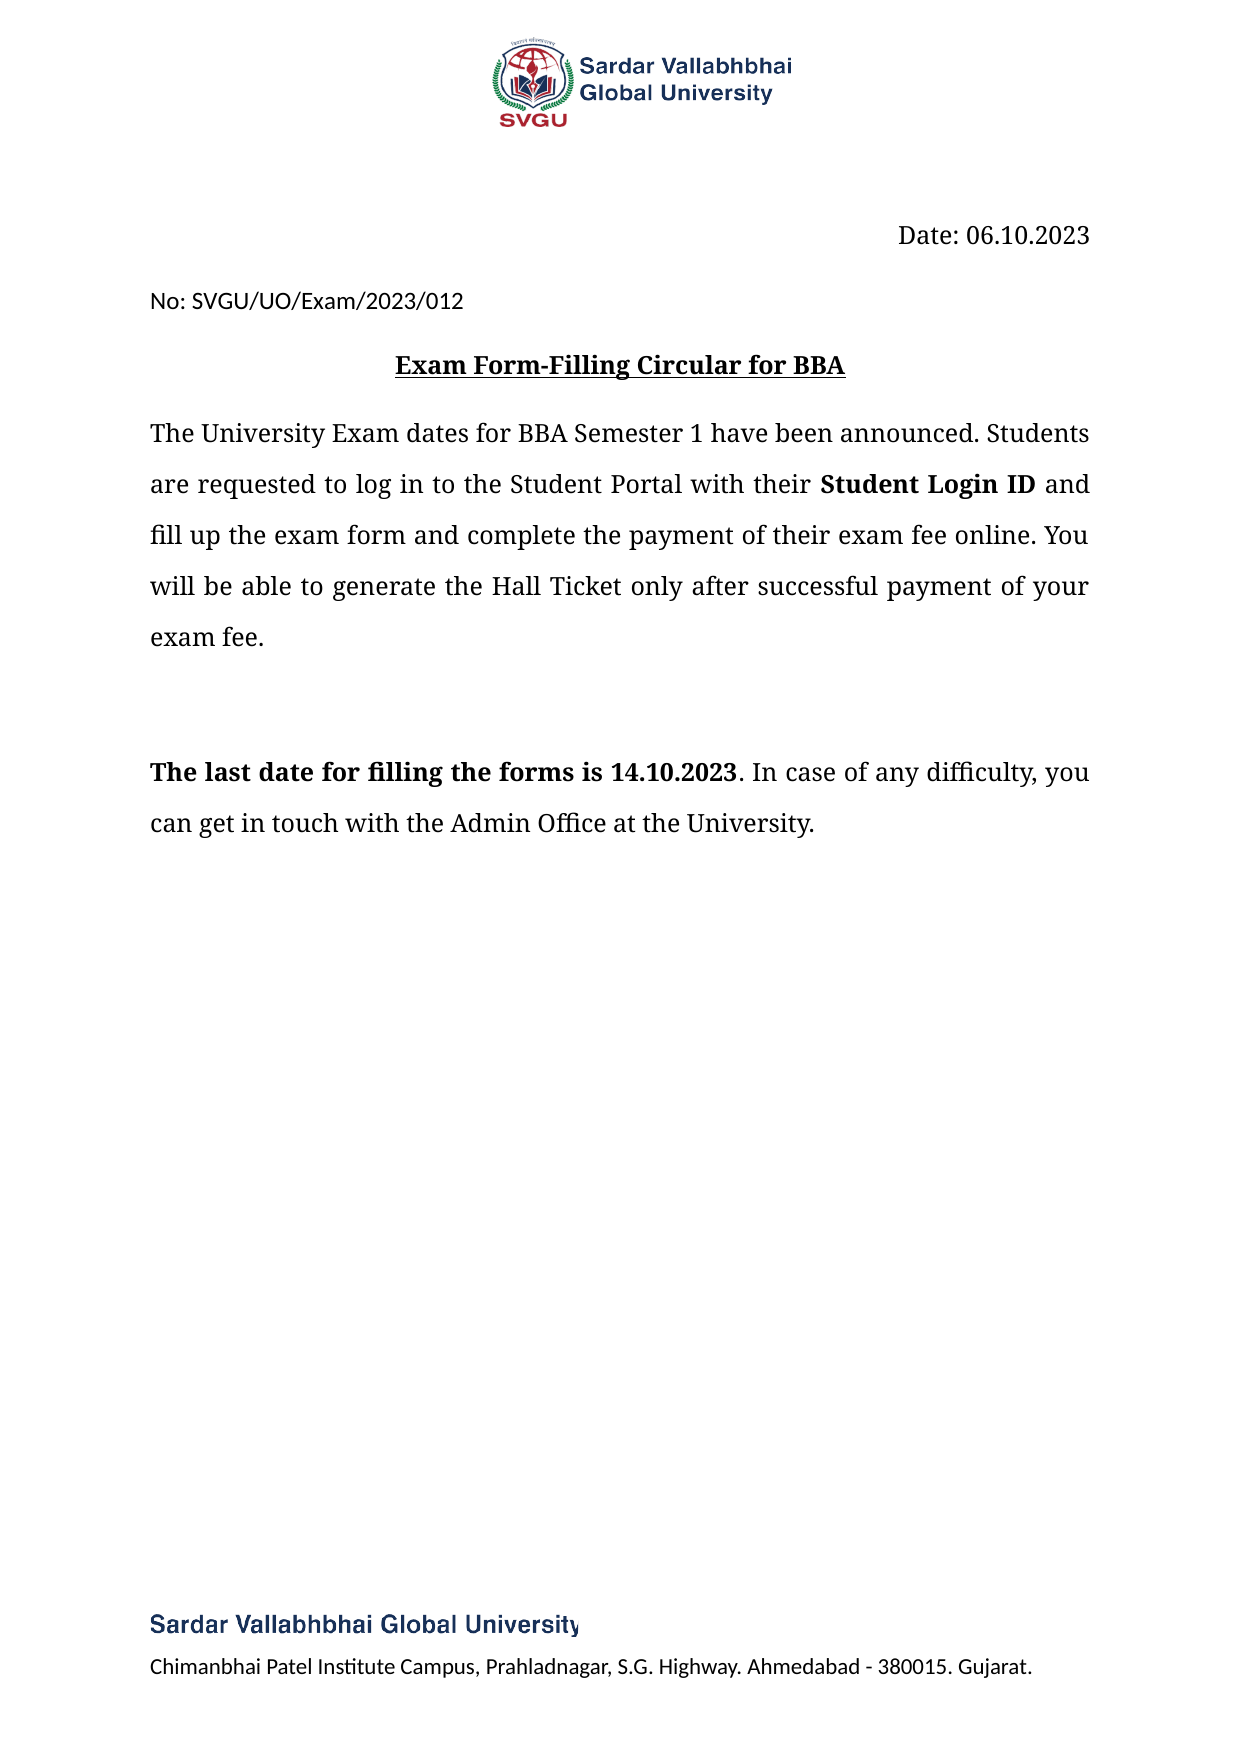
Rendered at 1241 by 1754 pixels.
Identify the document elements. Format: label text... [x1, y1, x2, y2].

picture [150, 1614, 578, 1636]
picture [580, 57, 791, 105]
text The last date for filling the forms is 14.10.2023. In case of any difficulty, you can get in touch with the Admin Office at the University. [150, 755, 1090, 840]
text No: SVGU/UO/Exam/2023/012 [150, 285, 1090, 316]
text The University Exam dates for BBA Semester 1 have been announced. Students are requested to log in to the Student Portal with their Student Login ID and fill up the exam form and complete the payment of their exam fee online. You will be able to generate the Hall Ticket only after successful payment of your exam fee. [150, 416, 1090, 654]
picture [492, 37, 574, 127]
text Date: 06.10.2023 [150, 218, 1090, 252]
text Exam Form-Filling Circular for BBA [150, 348, 1090, 382]
